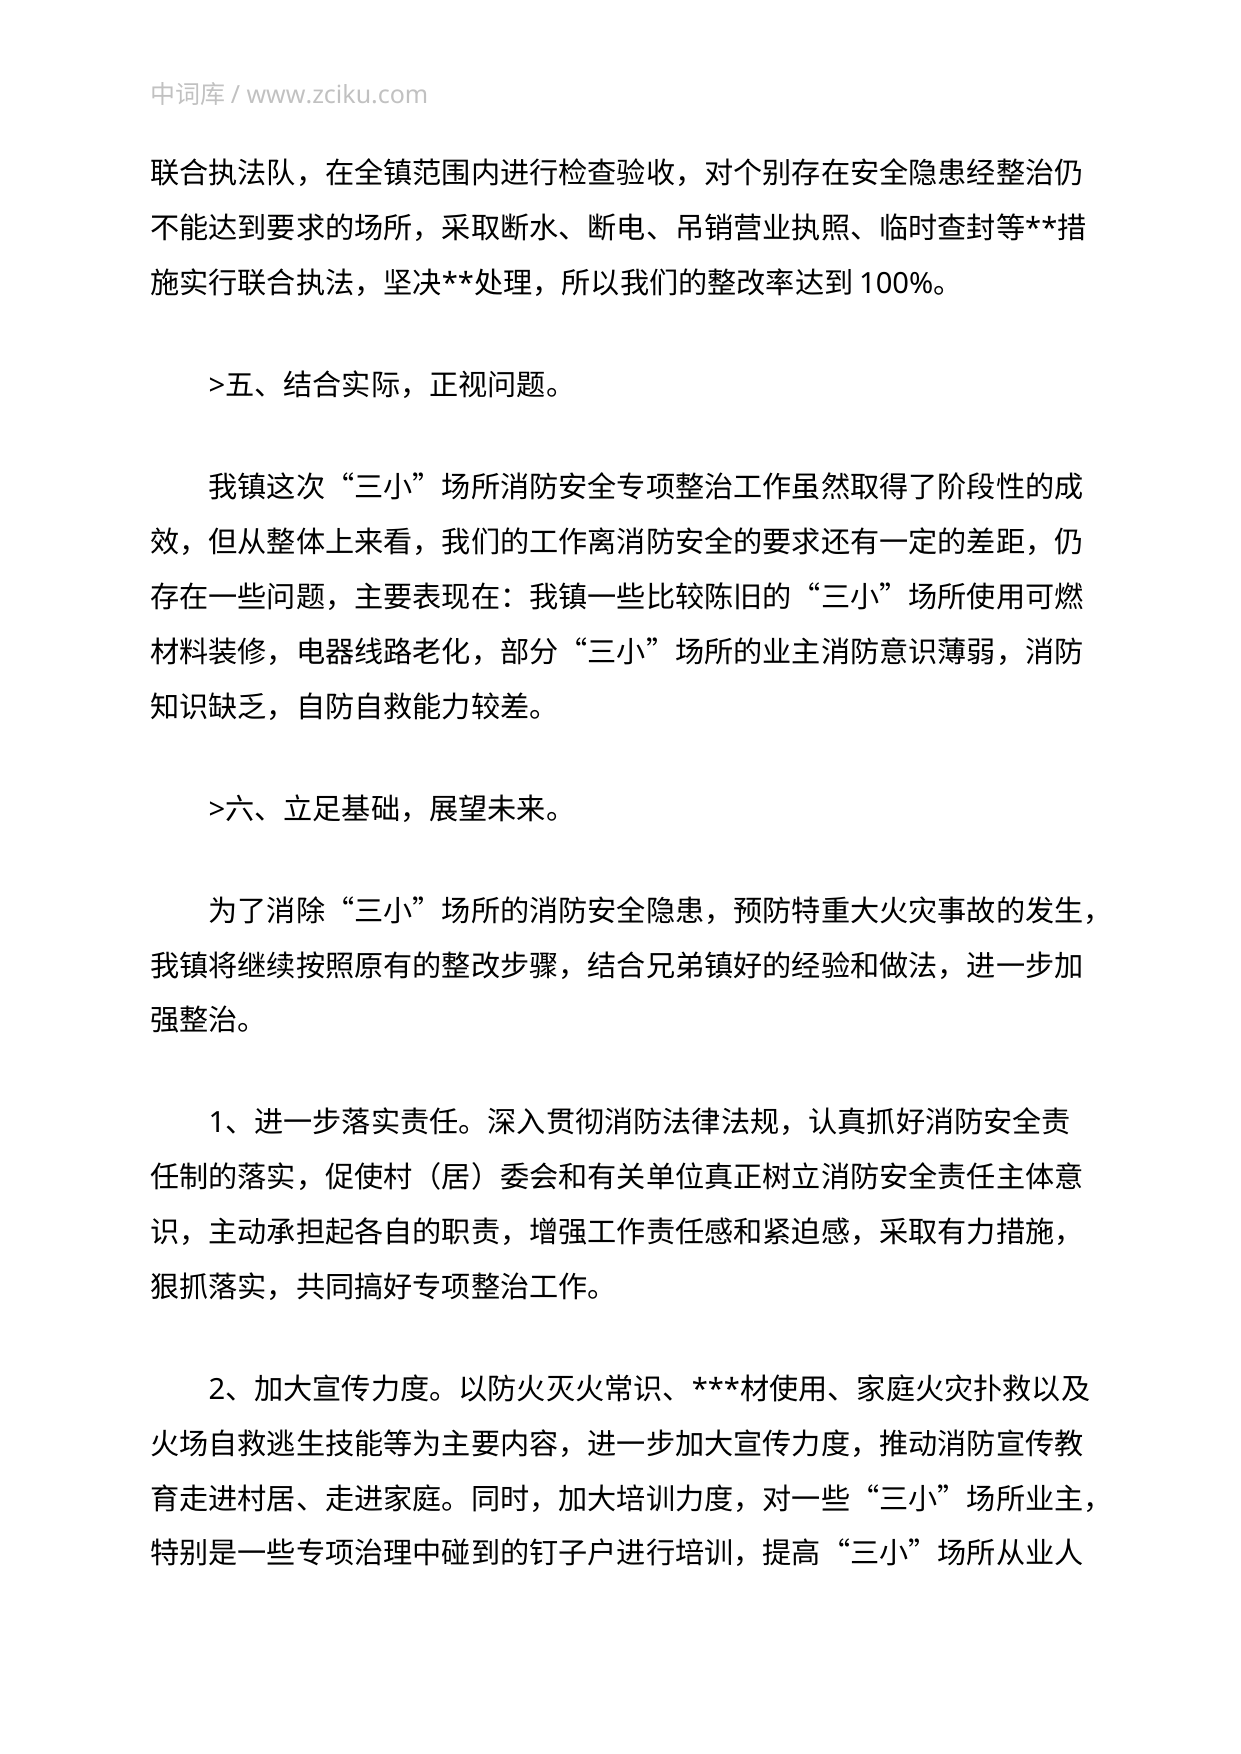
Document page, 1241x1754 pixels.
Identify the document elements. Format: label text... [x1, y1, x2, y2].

text 我镇这次“三小”场所消防安全专项整治工作虽然取得了阶段性的成效，但从整体上来看，我们的工作离消防安全的要求还有一定的差距，仍存在一些问题，主要表现在：我镇一些比较陈旧的“三小”场所使用可燃材料装修，电器线路老化，部分“三小”场所的业主消防意识薄弱，消防知识缺乏，自防自救能力较差。 [150, 464, 1090, 726]
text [150, 150, 1090, 302]
text >六、立足基础，展望未来。 [150, 785, 1090, 828]
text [150, 1365, 1090, 1572]
text 1、进一步落实责任。深入贯彻消防法律法规，认真抓好消防安全责任制的落实，促使村（居）委会和有关单位真正树立消防安全责任主体意识，主动承担起各自的职责，增强工作责任感和紧迫感，采取有力措施，狠抓落实，共同搞好专项整治工作。 [150, 1099, 1090, 1306]
text >五、结合实际，正视问题。 [150, 362, 1090, 404]
text 为了消除“三小”场所的消防安全隐患，预防特重大火灾事故的发生，我镇将继续按照原有的整改步骤，结合兄弟镇好的经验和做法，进一步加强整治。 [150, 887, 1090, 1039]
